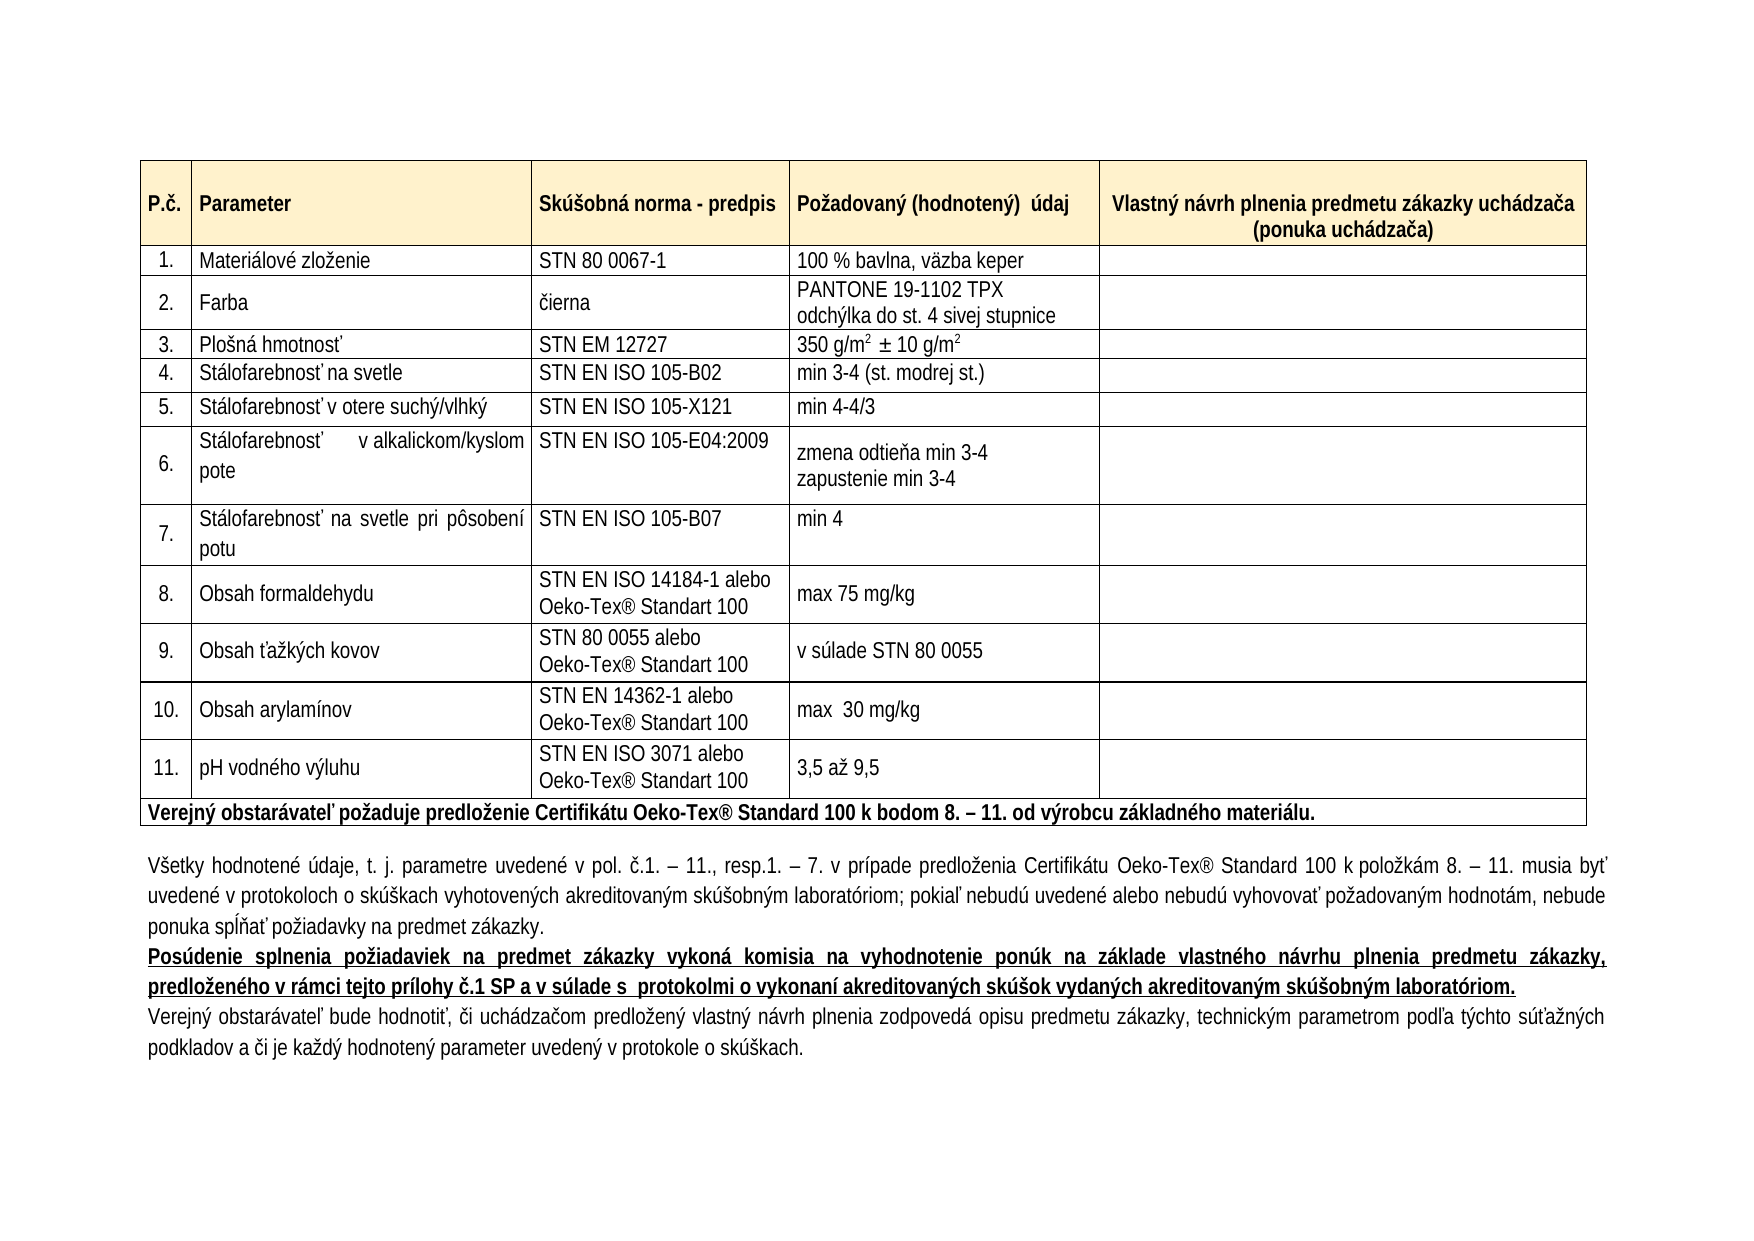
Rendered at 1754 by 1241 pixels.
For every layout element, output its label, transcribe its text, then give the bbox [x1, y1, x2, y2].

table_cell zmena odtieňa min 3-4 zapustenie min 3-4 [790, 427, 1099, 503]
table_cell [1100, 566, 1586, 623]
table_cell 9. [141, 624, 191, 681]
table_cell Materiálové zloženie [192, 246, 531, 275]
table_cell Farba [192, 276, 531, 328]
table_cell Obsah ťažkých kovov [192, 624, 531, 681]
table_header P.č. [141, 161, 191, 245]
table_cell [1100, 276, 1586, 328]
table_cell Obsah formaldehydu [192, 566, 531, 623]
table_cell STN EN ISO 3071 alebo Oeko-Tex® Standart 100 [532, 740, 789, 797]
table_cell 3,5 až 9,5 [790, 740, 1099, 797]
table_cell max 30 mg/kg [790, 683, 1099, 739]
table_cell Plošná hmotnosť [192, 330, 531, 358]
table_header Vlastný návrh plnenia predmetu zákazky uchádzača (ponuka uchádzača) [1100, 161, 1586, 245]
table_cell [1100, 393, 1586, 426]
text Verejný obstarávateľ bude hodnotiť, či uchádzačom predložený vlastný návrh plnenia zodpovedá opisu predmetu zákazky, technickým parametrom podľa týchto súťažných podkladov a či je každý hodnotený parameter uvedený v protokole o skúškach. [148, 1003, 1606, 1060]
table_cell čierna [532, 276, 789, 328]
table_cell STN EM 12727 [532, 330, 789, 358]
table_cell Stálofarebnosť na svetle [192, 359, 531, 392]
table_cell 100 % bavlna, väzba keper [790, 246, 1099, 275]
table_header Parameter [192, 161, 531, 245]
table_cell STN EN ISO 105-X121 [532, 393, 789, 426]
table_cell STN EN ISO 14184-1 alebo Oeko-Tex® Standart 100 [532, 566, 789, 623]
table_header Požadovaný (hodnotený) údaj [790, 161, 1099, 245]
table_cell 11. [141, 740, 191, 797]
table_cell Verejný obstarávateľ požaduje predloženie Certifikátu Oeko-Tex® Standard 100 k bodom 8. – 11. od výrobcu základného materiálu. [141, 799, 1586, 825]
text Všetky hodnotené údaje, t. j. parametre uvedené v pol. č.1. – 11., resp.1. – 7. v prípade predloženia Certifikátu Oeko-Tex® Standard 100 k položkám 8. – 11. musia byť uvedené v protokoloch o skúškach vyhotovených akreditovaným skúšobným laboratóriom; pokiaľ nebudú uvedené alebo nebudú vyhovovať požadovaným hodnotám, nebude ponuka spĺňať požiadavky na predmet zákazky. [148, 852, 1606, 939]
table_cell [1100, 683, 1586, 739]
table_cell STN EN 14362-1 alebo Oeko-Tex® Standart 100 [532, 683, 789, 739]
table_cell 7. [141, 505, 191, 565]
table_cell max 75 mg/kg [790, 566, 1099, 623]
table_cell pH vodného výluhu [192, 740, 531, 797]
table_cell 8. [141, 566, 191, 623]
table_cell Stálofarebnosť v otere suchý/vlhký [192, 393, 531, 426]
table_cell 4. [141, 359, 191, 392]
table_cell [1100, 427, 1586, 503]
table_cell STN 80 0055 alebo Oeko-Tex® Standart 100 [532, 624, 789, 681]
table_cell [1100, 359, 1586, 392]
text Posúdenie splnenia požiadaviek na predmet zákazky vykoná komisia na vyhodnotenie ponúk na základe vlastného návrhu plnenia predmetu zákazky, predloženého v rámci tejto prílohy č.1 SP a v súlade s protokolmi o vykonaní akreditovaných skúšok vydaných akreditovaným skúšobným laboratóriom. [148, 943, 1606, 966]
table_cell 10. [141, 683, 191, 739]
table_header Skúšobná norma - predpis [532, 161, 789, 245]
table_cell v súlade STN 80 0055 [790, 624, 1099, 681]
table_cell STN EN ISO 105-B07 [532, 505, 789, 565]
table_cell [1100, 330, 1586, 358]
table_cell 6. [141, 427, 191, 503]
table_cell Obsah arylamínov [192, 683, 531, 739]
table_cell 5. [141, 393, 191, 426]
table_cell [1100, 505, 1586, 565]
table_cell Stálofarebnosť na svetle pri pôsobení potu [192, 505, 531, 565]
table_cell min 3-4 (st. modrej st.) [790, 359, 1099, 392]
table_cell PANTONE 19-1102 TPX odchýlka do st. 4 sivej stupnice [790, 276, 1099, 328]
table_cell min 4 [790, 505, 1099, 565]
table_cell STN EN ISO 105-E04:2009 [532, 427, 789, 503]
table_cell [1100, 740, 1586, 797]
table_cell [1100, 246, 1586, 275]
table_cell min 4-4/3 [790, 393, 1099, 426]
table_cell 2. [141, 276, 191, 328]
table_cell STN EN ISO 105-B02 [532, 359, 789, 392]
table_cell 1. [141, 246, 191, 275]
table_cell [1100, 624, 1586, 681]
text Posúdenie splnenia požiadaviek na predmet zákazky vykoná komisia na vyhodnotenie ponúk na základe vlastného návrhu plnenia predmetu zákazky, predloženého v rámci tejto prílohy č.1 SP a v súlade s protokolmi o vykonaní akreditovaných skúšok vydaných akreditovaným skúšobným laboratóriom. [148, 967, 1606, 999]
table_cell Stálofarebnosť v alkalickom/kyslom pote [192, 427, 531, 503]
table_cell STN 80 0067-1 [532, 246, 789, 275]
table_cell 350 g/m2 ± 10 g/m2 [790, 330, 1099, 358]
table_cell 3. [141, 330, 191, 358]
